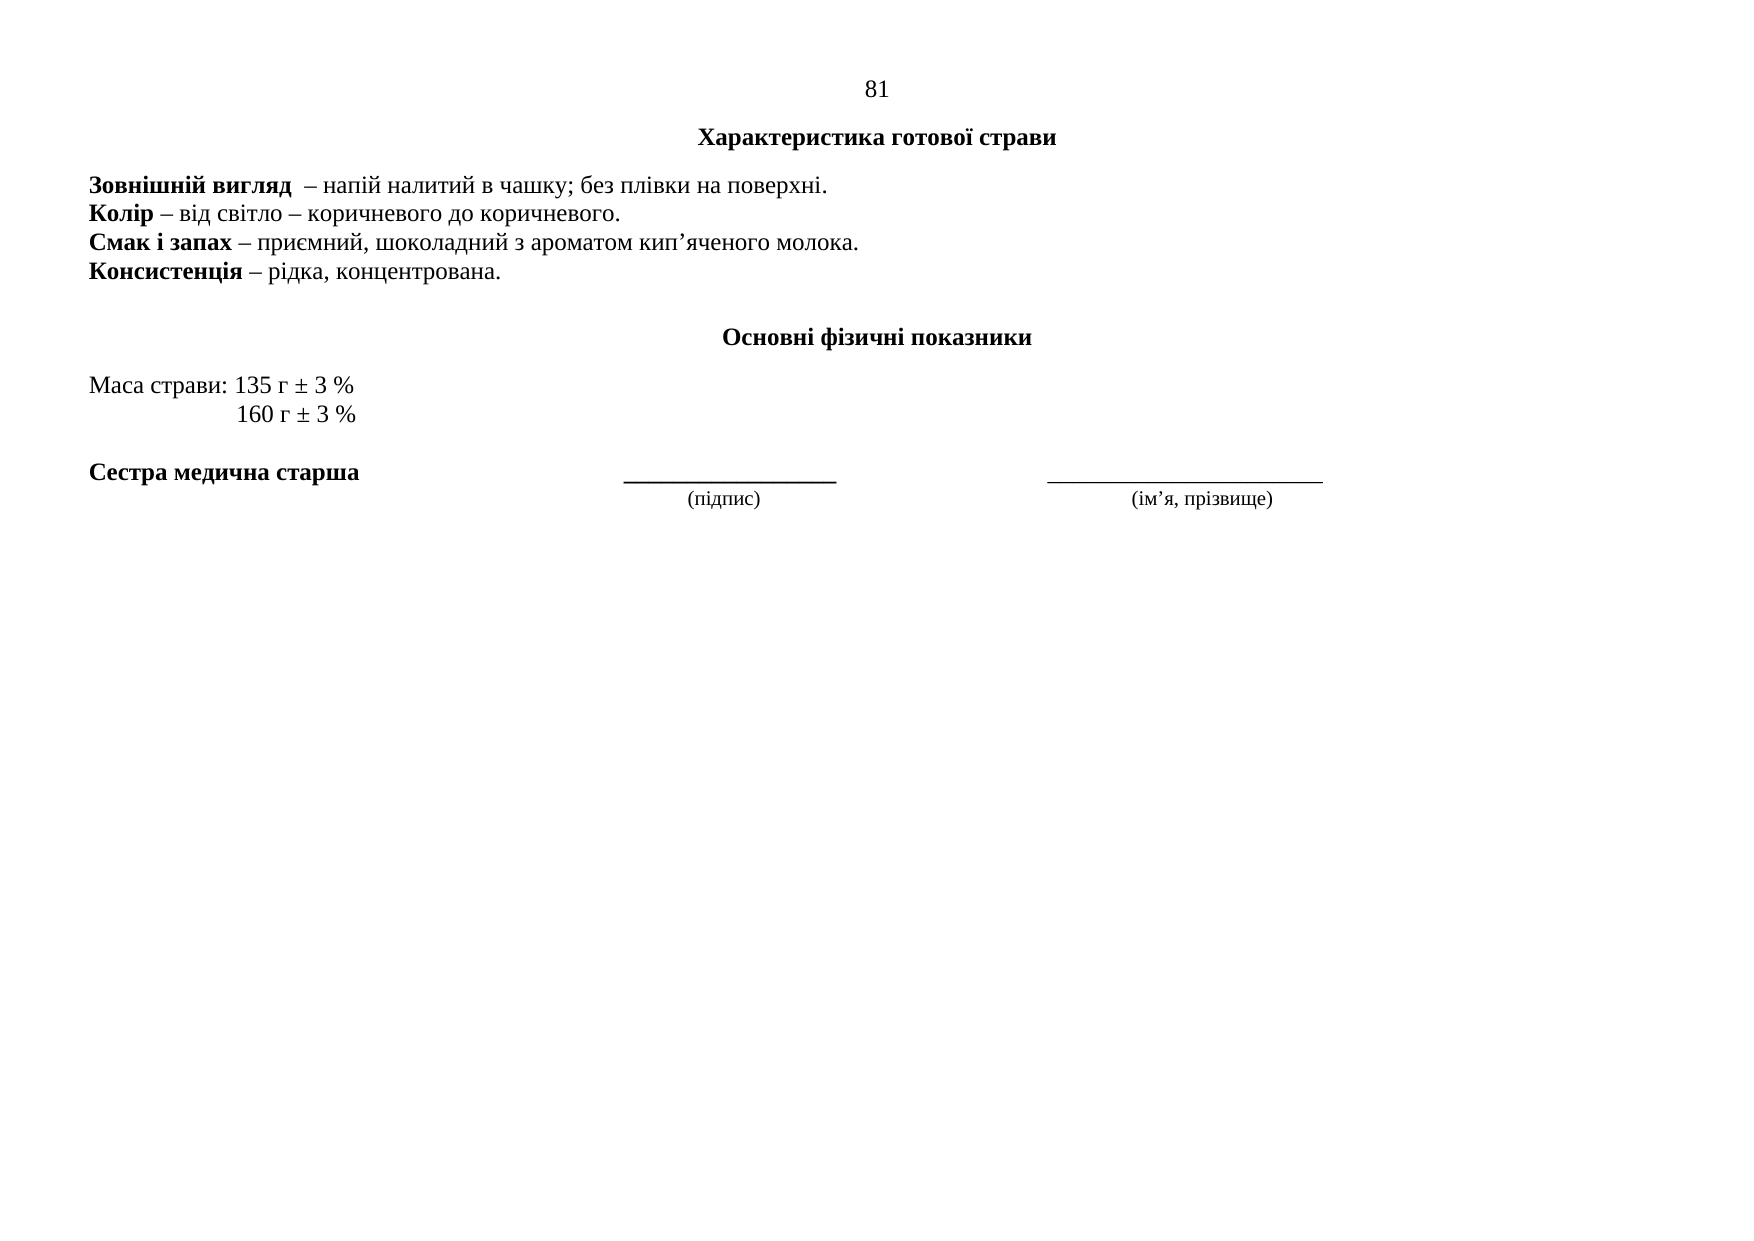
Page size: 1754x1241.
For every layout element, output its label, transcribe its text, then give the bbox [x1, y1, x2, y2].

text Маса страви: 135 г ± 3 % [88, 370, 1665, 399]
text Характеристика готової страви [88, 122, 1665, 151]
text Смак і запах – приємний, шоколадний з ароматом кип’яченого молока. [88, 227, 1665, 256]
text Основні фізичні показники [88, 322, 1665, 351]
text Сестра медична старша _________________ ______________________ [88, 457, 1665, 485]
text Зовнішній вигляд – напій налитий в чашку; без плівки на поверхні. [88, 170, 1665, 198]
text 160 г ± 3 % [88, 399, 1665, 428]
text Консистенція – рідка, концентрована. [88, 256, 1665, 285]
text Колір – від світло – коричневого до коричневого. [88, 198, 1665, 227]
text (підпис) (ім’я, прізвище) [88, 485, 1665, 509]
